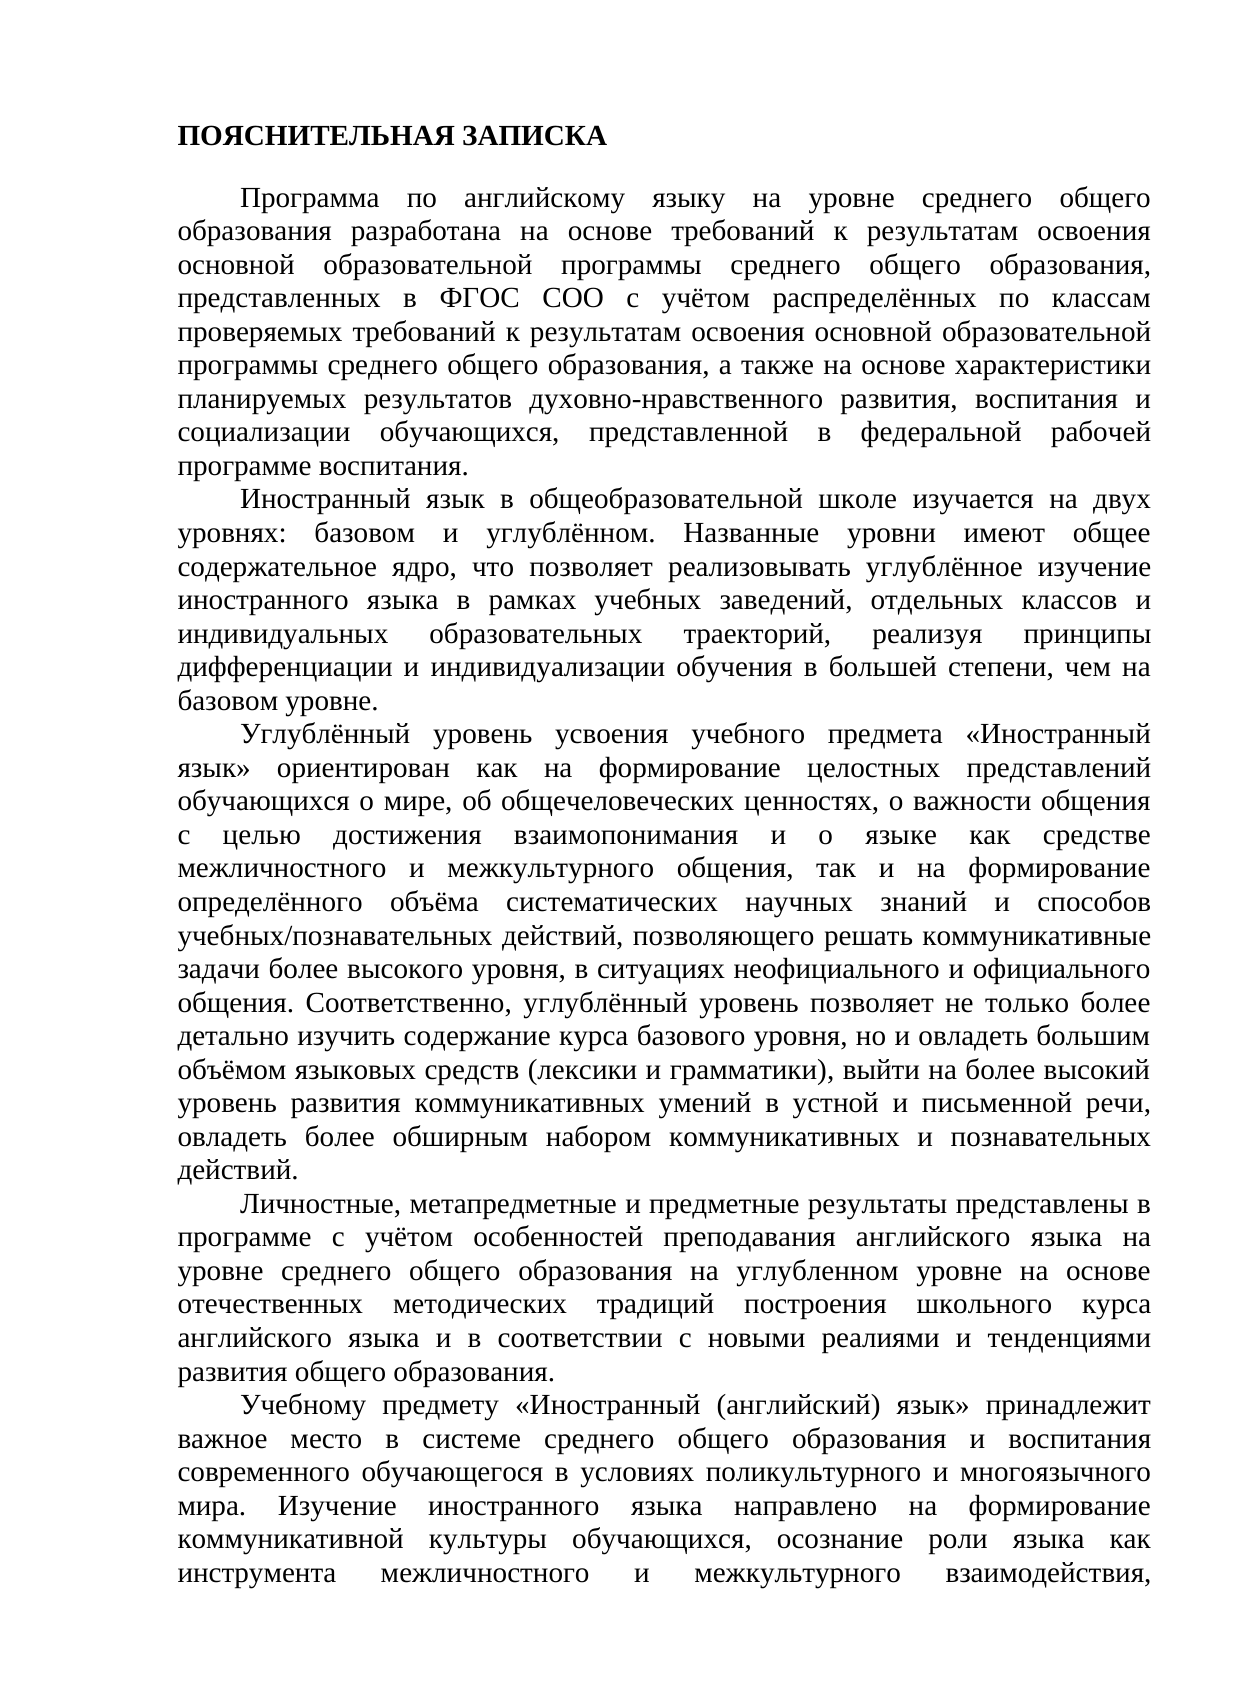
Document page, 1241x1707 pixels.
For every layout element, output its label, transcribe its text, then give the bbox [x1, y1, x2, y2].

text Иностранный язык в общеобразовательной школе изучается на двух уровнях: базовом и углублённом. Названные уровни имеют общее содержательное ядро, что позволяет реализовывать углублённое изучение иностранного языка в рамках учебных заведений, отдельных классов и индивидуальных образовательных траекторий, реализуя принципы дифференциации и индивидуализации обучения в большей степени, чем на базовом уровне. [177, 482, 1152, 716]
text Личностные, метапредметные и предметные результаты представлены в программе с учётом особенностей преподавания английского языка на уровне среднего общего образования на углубленном уровне на основе отечественных методических традиций построения школьного курса английского языка и в соответствии с новыми реалиями и тенденциями развития общего образования. [177, 1186, 1152, 1387]
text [177, 1387, 1152, 1588]
text ПОЯСНИТЕЛЬНАЯ ЗАПИСКА [177, 118, 1152, 152]
text Программа по английскому языку на уровне среднего общего образования разработана на основе требований к результатам освоения основной образовательной программы среднего общего образования, представленных в ФГОС СОО с учётом распределённых по классам проверяемых требований к результатам освоения основной образовательной программы среднего общего образования, а также на основе характеристики планируемых результатов духовно-нравственного развития, воспитания и социализации обучающихся, представленной в федеральной рабочей программе воспитания. [177, 180, 1152, 482]
text Углублённый уровень усвоения учебного предмета «Иностранный язык» ориентирован как на формирование целостных представлений обучающихся о мире, об общечеловеческих ценностях, о важности общения с целью достижения взаимопонимания и о языке как средстве межличностного и межкультурного общения, так и на формирование определённого объёма систематических научных знаний и способов учебных/познавательных действий, позволяющего решать коммуникативные задачи более высокого уровня, в ситуациях неофициального и официального общения. Соответственно, углублённый уровень позволяет не только более детально изучить содержание курса базового уровня, но и овладеть большим объёмом языковых средств (лексики и грамматики), выйти на более высокий уровень развития коммуникативных умений в устной и письменной речи, овладеть более обширным набором коммуникативных и познавательных действий. [177, 716, 1152, 1186]
